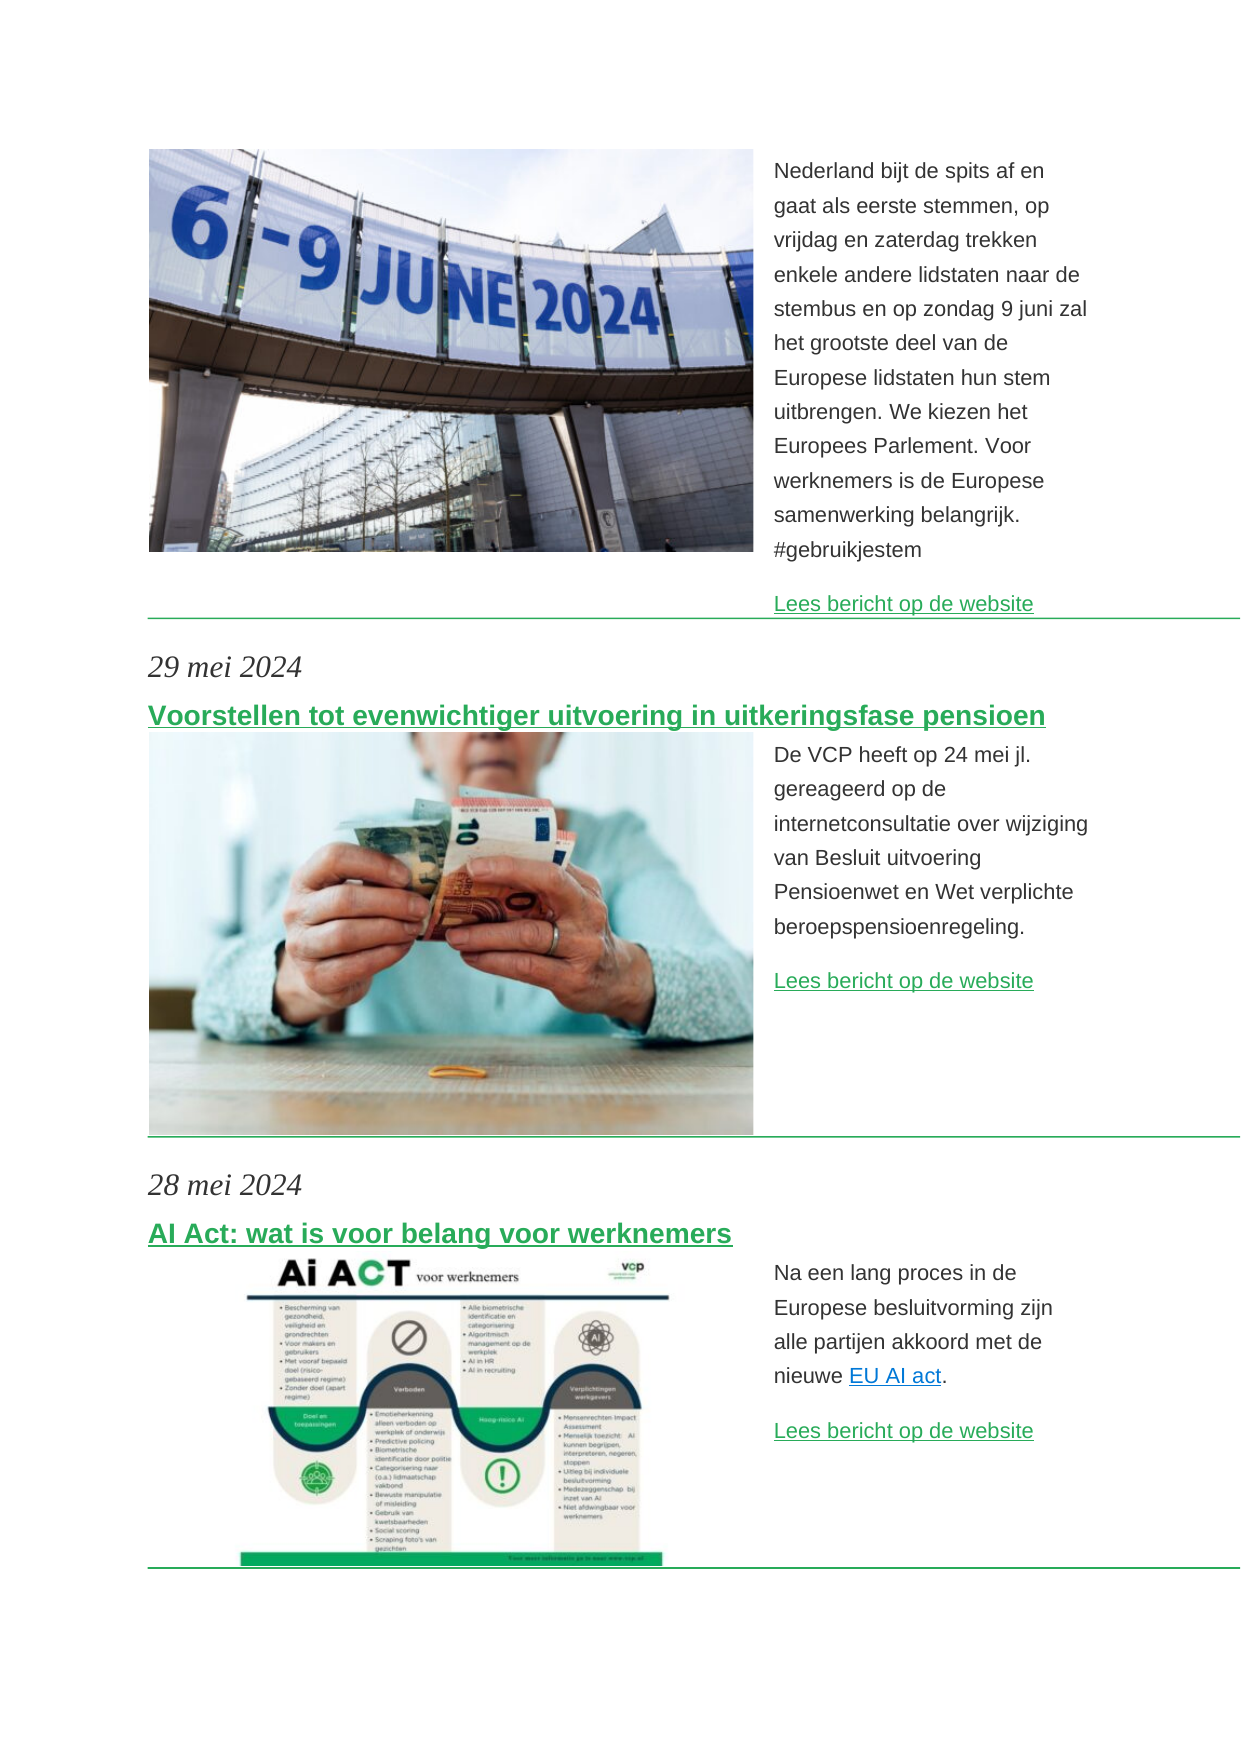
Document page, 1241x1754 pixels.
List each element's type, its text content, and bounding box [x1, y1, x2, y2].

text 29 mei 2024 [148, 648, 1093, 684]
picture [149, 732, 754, 1135]
table_header [148, 731, 766, 1136]
text Voorstellen tot evenwichtiger uitvoering in uitkeringsfase pensioen [148, 684, 1093, 731]
text 28 mei 2024 [148, 1167, 1093, 1203]
picture [149, 1251, 754, 1566]
table_header De VCP heeft op 24 mei jl. gereageerd op de internetconsultatie over wijziging van Besluit uitvoering Pensioenwet en Wet verplichte beroepspensioenregeling. Lees bericht op de website [766, 731, 1093, 1136]
table_header [148, 148, 766, 617]
table_header Na een lang proces in de Europese besluitvorming zijn alle partijen akkoord met de nieuwe EU AI act. Lees bericht op de website [766, 1250, 1093, 1567]
text AI Act: wat is voor belang voor werknemers [148, 1203, 1093, 1249]
table_header [148, 1250, 766, 1567]
picture [149, 149, 754, 552]
table_header Nederland bijt de spits af en gaat als eerste stemmen, op vrijdag en zaterdag trekken enkele andere lidstaten naar de stembus en op zondag 9 juni zal het grootste deel van de Europese lidstaten hun stem uitbrengen. We kiezen het Europees Parlement. Voor werknemers is de Europese samenwerking belangrijk. #gebruikjestem Lees bericht op de website [766, 148, 1093, 617]
